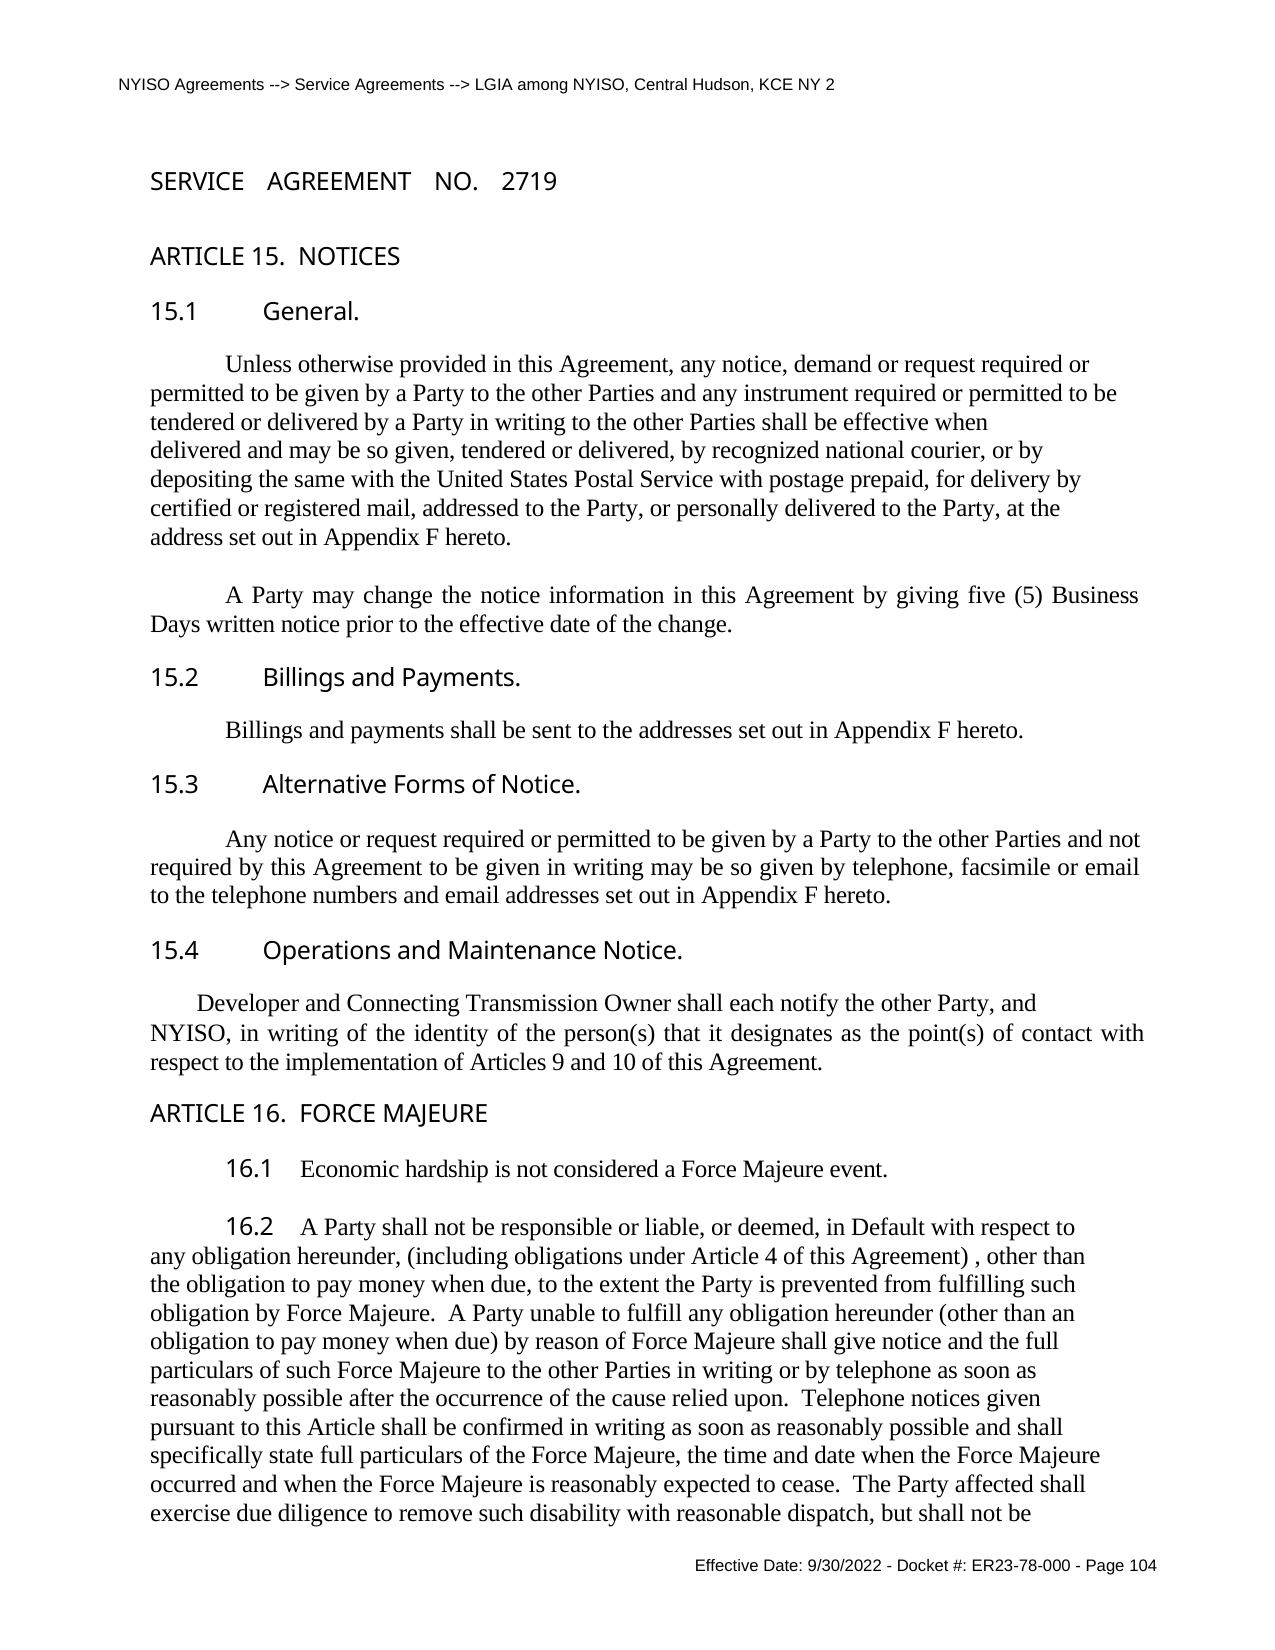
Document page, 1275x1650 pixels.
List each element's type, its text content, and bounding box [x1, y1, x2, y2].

text 16.2 A Party shall not be responsible or liable, or deemed, in Default with respect to [225, 1212, 1275, 1241]
text Developer and Connecting Transmission Owner shall each notify the other Party, and [196, 989, 1275, 1018]
text NYISO, in writing of the identity of the person(s) that it designates as the point(s) of contact with respect to the implementation of Articles 9 and 10 of this Agreement. [150, 1018, 1145, 1076]
text 15.2 Billings and Payments. [150, 663, 1275, 692]
text Billings and payments shall be sent to the addresses set out in Appendix F hereto. [225, 716, 1275, 745]
text 16.1 Economic hardship is not considered a Force Majeure event. [225, 1155, 1275, 1184]
text 15.1 General. [150, 297, 1275, 326]
text Unless otherwise provided in this Agreement, any notice, demand or request required or permitted to be given by a Party to the other Parties and any instrument required or permitted to be tendered or delivered by a Party in writing to the other Parties shall be effective when delivered and may be so given, tendered or delivered, by recognized national courier, or by depositing the same with the United States Postal Service with postage prepaid, for delivery by certified or registered mail, addressed to the Party, or personally delivered to the Party, at the address set out in Appendix F hereto. [150, 349, 1127, 551]
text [150, 1241, 1145, 1527]
text 15.4 Operations and Maintenance Notice. [150, 936, 1275, 965]
text SERVICE AGREEMENT NO. 2719 ARTICLE 15. NOTICES [150, 130, 557, 280]
text 15.3 Alternative Forms of Notice. [150, 771, 1275, 800]
text ARTICLE 16. FORCE MAJEURE [150, 1099, 1275, 1128]
text A Party may change the notice information in this Agreement by giving five (5) Business Days written notice prior to the effective date of the change. [150, 580, 1139, 638]
text Any notice or request required or permitted to be given by a Party to the other Parties and not required by this Agreement to be given in writing may be so given by telephone, facsimile or email to the telephone numbers and email addresses set out in Appendix F hereto. [150, 825, 1141, 909]
